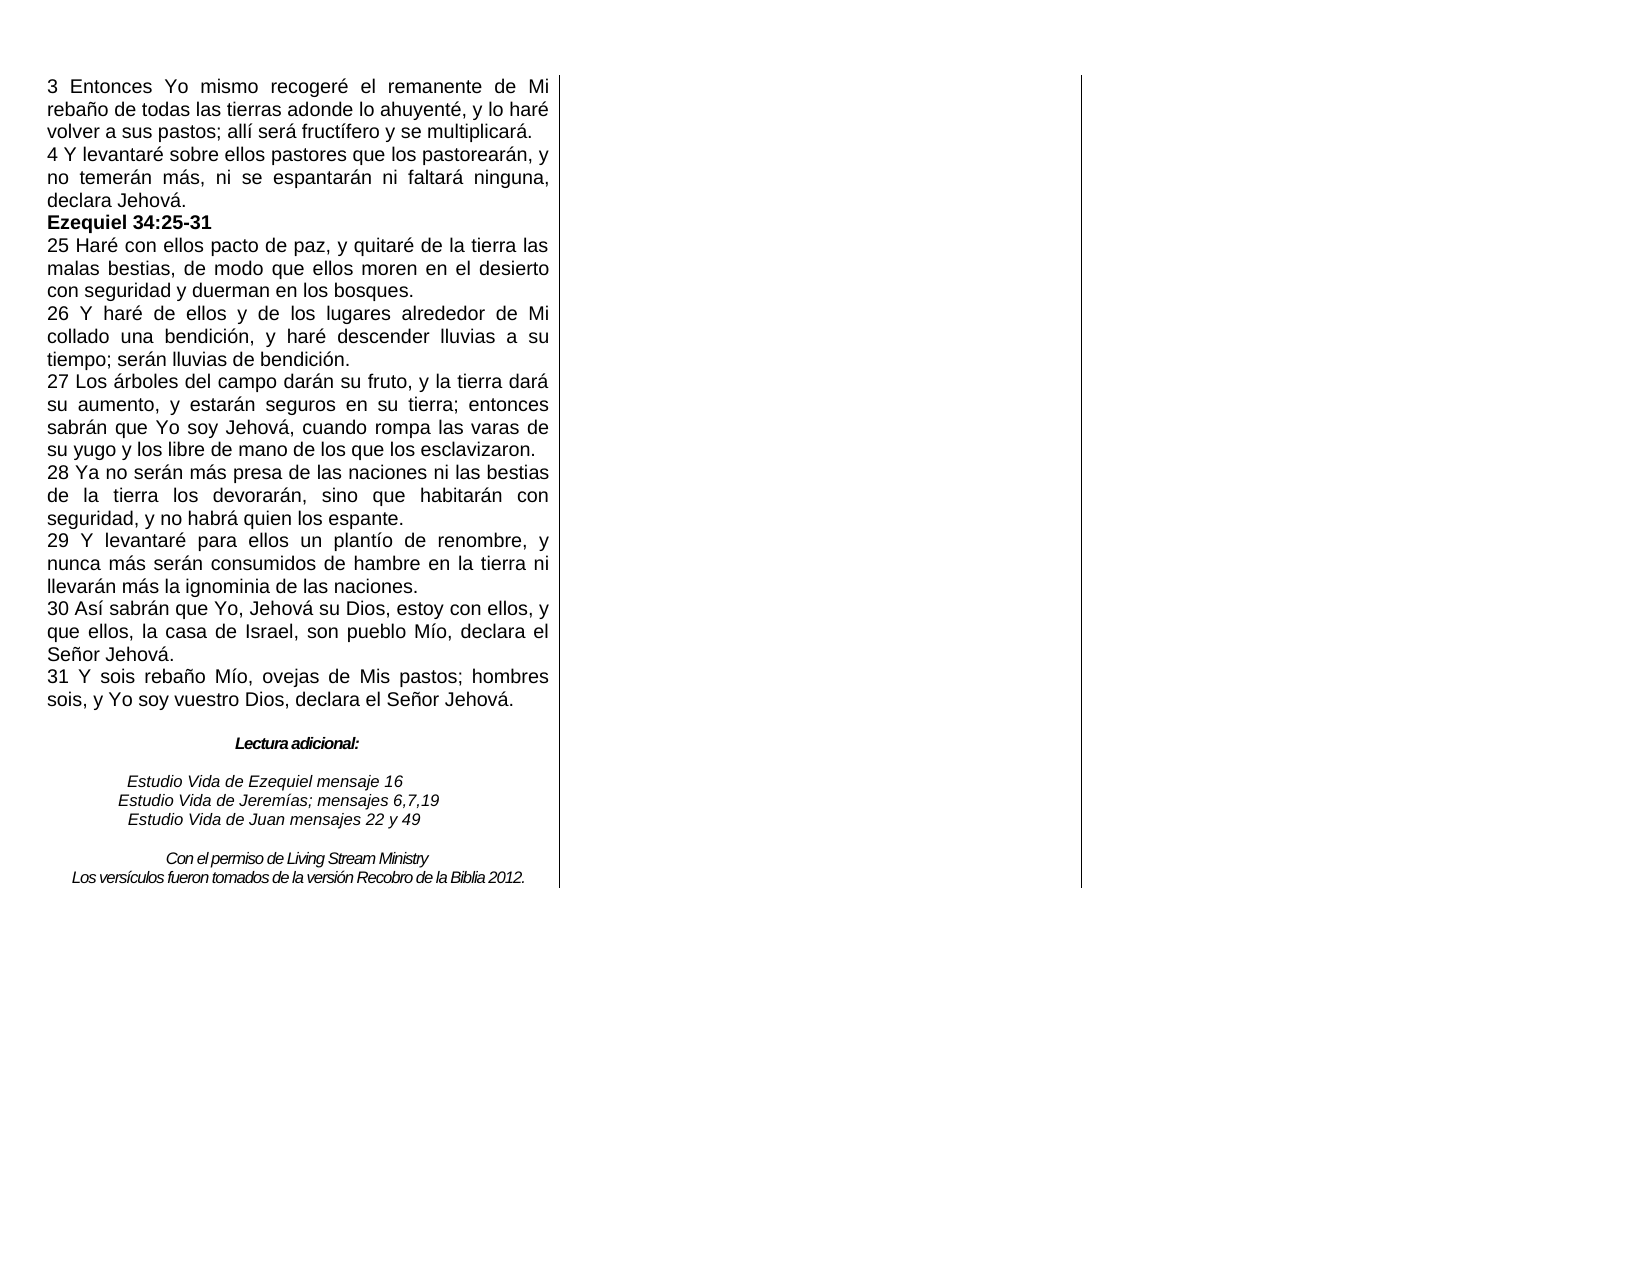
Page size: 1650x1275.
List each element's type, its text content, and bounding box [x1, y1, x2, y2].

text Estudio Vida de Jeremías; mensajes 6,7,19 [47, 791, 484, 810]
text 29 Y levantaré para ellos un plantío de renombre, y nunca más serán consumidos de hambre en la tierra ni llevarán más la ignominia de las naciones. [47, 529, 550, 597]
text Con el permiso de Living Stream Ministry [47, 848, 550, 868]
text Lectura adicional: [47, 733, 550, 753]
text 28 Ya no serán más presa de las naciones ni las bestias de la tierra los devorarán, sino que habitarán con seguridad, y no habrá quien los espante. [47, 461, 550, 529]
text 31 Y sois rebaño Mío, ovejas de Mis pastos; hombres sois, y Yo soy vuestro Dios, declara el Señor Jehová. [47, 665, 550, 711]
text 30 Así sabrán que Yo, Jehová su Dios, estoy con ellos, y que ellos, la casa de Israel, son pueblo Mío, declara el Señor Jehová. [47, 597, 550, 665]
text 4 Y levantaré sobre ellos pastores que los pastorearán, y no temerán más, ni se espantarán ni faltará ninguna, declara Jehová. [47, 143, 550, 211]
text Ezequiel 34:25-31 [47, 211, 550, 234]
text Los versículos fueron tomados de la versión Recobro de la Biblia 2012. [47, 868, 550, 887]
text Estudio Vida de Ezequiel mensaje 16 [47, 772, 484, 791]
text 3 Entonces Yo mismo recogeré el remanente de Mi rebaño de todas las tierras adonde lo ahuyenté, y lo haré volver a sus pastos; allí será fructífero y se multiplicará. [47, 75, 550, 143]
text 25 Haré con ellos pacto de paz, y quitaré de la tierra las malas bestias, de modo que ellos moren en el desierto con seguridad y duerman en los bosques. [47, 234, 550, 302]
text 26 Y haré de ellos y de los lugares alrededor de Mi collado una bendición, y haré descender lluvias a su tiempo; serán lluvias de bendición. [47, 302, 550, 370]
text Estudio Vida de Juan mensajes 22 y 49 [47, 810, 484, 829]
text 27 Los árboles del campo darán su fruto, y la tierra dará su aumento, y estarán seguros en su tierra; entonces sabrán que Yo soy Jehová, cuando rompa las varas de su yugo y los libre de mano de los que los esclavizaron. [47, 370, 550, 461]
